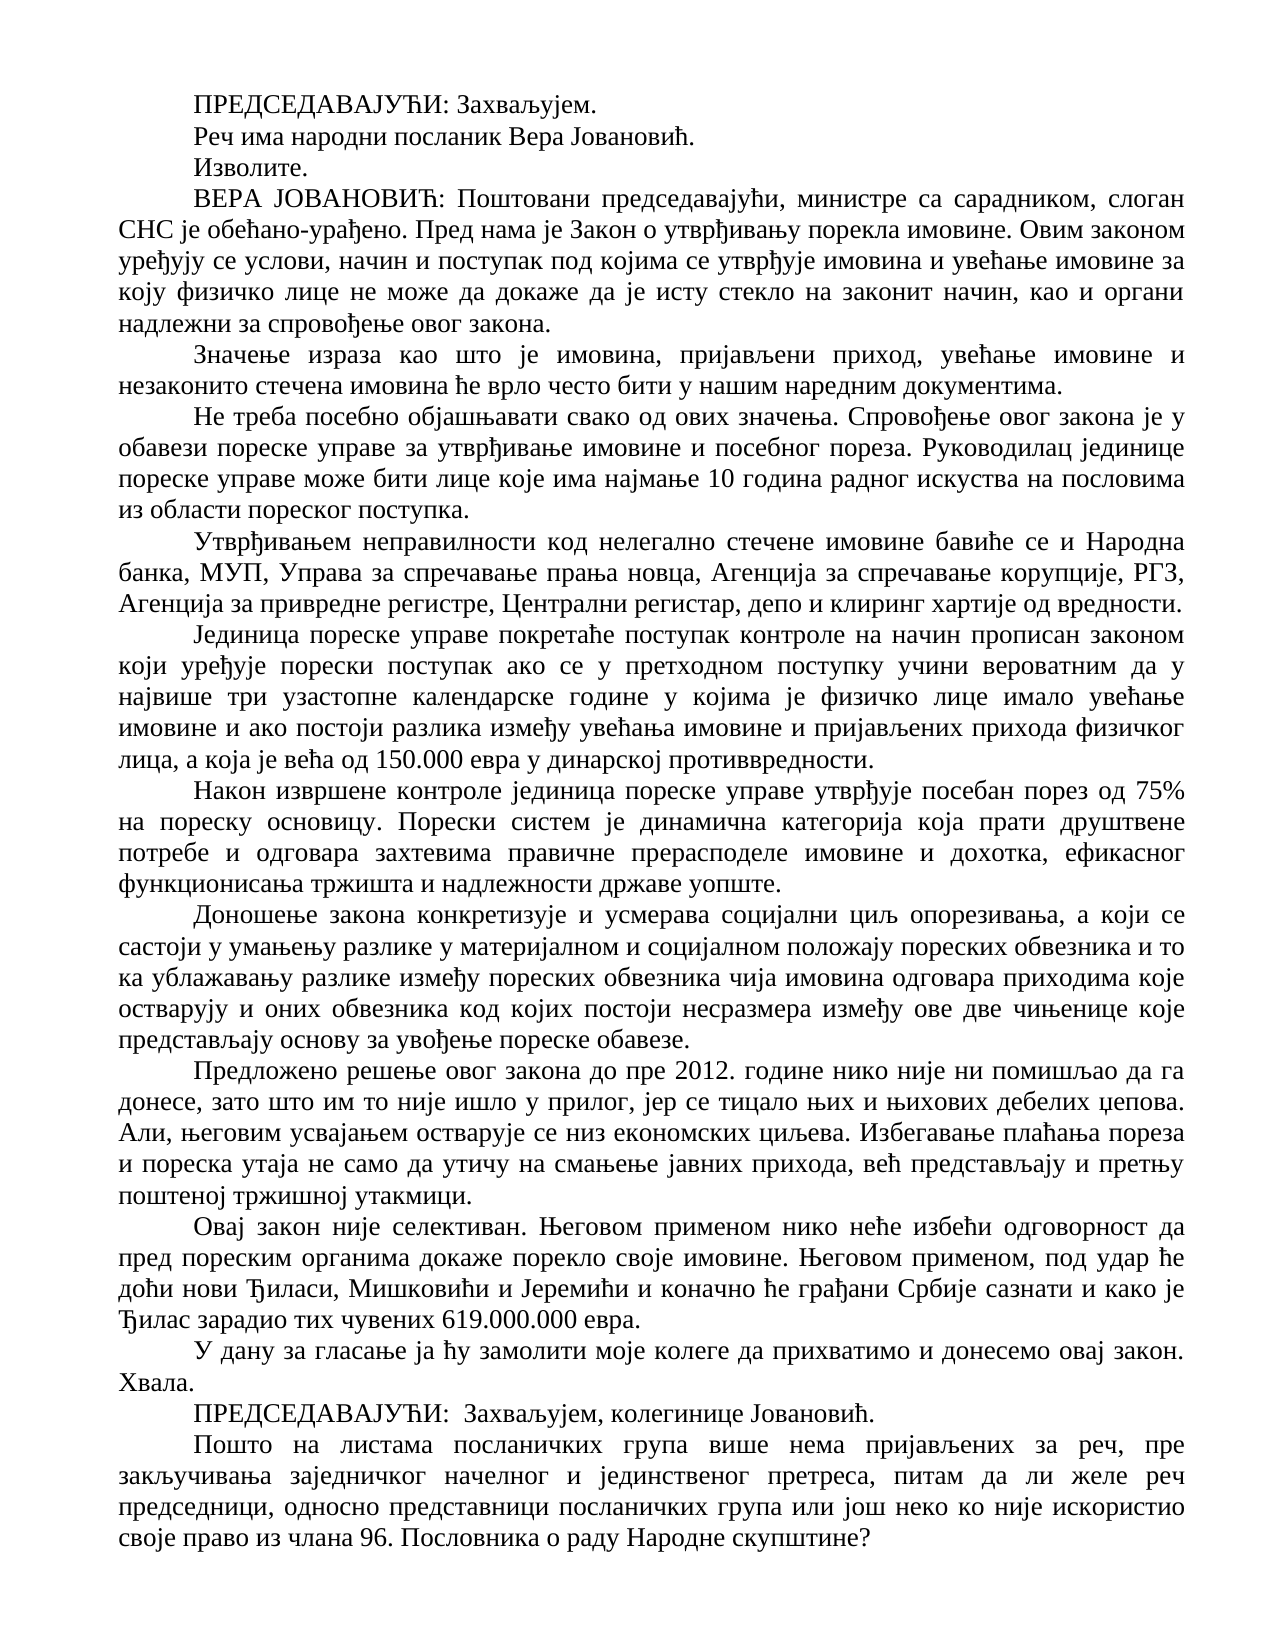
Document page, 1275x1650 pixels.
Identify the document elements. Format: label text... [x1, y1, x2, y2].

text Не треба посебно објашњавати свако од ових значења. Спровођење овог закона је у обавези пореске управе за утврђивање имовине и посебног пореза. Руководилац јединице пореске управе може бити лице које има најмање 10 година радног искуства на пословима из области пореског поступка. [118, 400, 1186, 525]
text Утврђивањем неправилности код нелегално стечене имовине бавиће се и Народна банка, МУП, Управа за спречавање прања новца, Агенција за спречавање корупције, РГЗ, Агенција за привредне регистре, Централни регистар, депо и клиринг хартије од вредности. [118, 525, 1186, 618]
text Реч има народни посланик Вера Јовановић. [118, 120, 1186, 151]
text Након извршене контроле јединица пореске управе утврђује посебан порез од 75% на пореску основицу. Порески систем је динамична категорија која прати друштвене потребе и одговара захтевима правичне прерасподеле имовине и дохотка, ефикасног функционисања тржишта и надлежности државе уопште. [118, 774, 1186, 898]
text Пошто на листама посланичких група више нема пријављених за реч, пре закључивања заједничког начелног и јединственог претреса, питам да ли желе реч председници, односно представници посланичких група или још неко ко није искористио своје право из члана 96. Пословника о раду Народне скупштине? [118, 1428, 1186, 1552]
text ПРЕДСЕДАВАЈУЋИ: Захваљујем. [118, 89, 1186, 120]
text ПРЕДСЕДАВАЈУЋИ: Захваљујем, колегинице Јовановић. [118, 1397, 1186, 1428]
text Предложено решење овог закона до пре 2012. године нико није ни помишљао да га донесе, зато што им то није ишло у прилог, јер се тицало њих и њихових дебелих џепова. Али, његовим усвајањем остварује се низ економских циљева. Избегавање плаћања пореза и пореска утаја не само да утичу на смањење јавних прихода, већ представљају и претњу поштеној тржишној утакмици. [118, 1054, 1186, 1210]
text Овај закон није селективан. Његовом применом нико неће избећи одговорност да пред пореским органима докаже порекло своје имовине. Његовом применом, под удар ће доћи нови Ђиласи, Мишковићи и Јеремићи и коначно ће грађани Србије сазнати и како је Ђилас зарадио тих чувених 619.000.000 евра. [118, 1210, 1186, 1334]
text Изволите. [118, 151, 1186, 182]
text Доношење закона конкретизује и усмерава социјални циљ опорезивања, а који се састоји у умањењу разлике у материјалном и социјалном положају пореских обвезника и то ка ублажавању разлике између пореских обвезника чија имовина одговара приходима које остварују и оних обвезника код којих постоји несразмера између ове две чињенице које представљају основу за увођење пореске обавезе. [118, 898, 1186, 1054]
text ВЕРА ЈОВАНОВИЋ: Поштовани председавајући, министре са сарадником, слоган СНС је обећано-урађено. Пред нама је Закон о утврђивању порекла имовине. Овим законом уређују се услови, начин и поступак под којима се утврђује имовина и увећање имовине за коју физичко лице не може да докаже да је исту стекло на законит начин, као и органи надлежни за спровођење овог закона. [118, 182, 1186, 338]
text У дану за гласање ја ћу замолити моје колеге да прихватимо и донесемо овај закон. Хвала. [118, 1334, 1186, 1397]
text Значење израза као што је имовина, пријављени приход, увећање имовине и незаконито стечена имовина ће врло често бити у нашим наредним документима. [118, 338, 1186, 400]
text Јединица пореске управе покретаће поступак контроле на начин прописан законом који уређује порески поступак ако се у претходном поступку учини вероватним да у највише три узастопне календарске године у којима је физичко лице имало увећање имовине и ако постоји разлика између увећања имовине и пријављених прихода физичког лица, а која је већа од 150.000 евра у динарској противвредности. [118, 618, 1186, 774]
